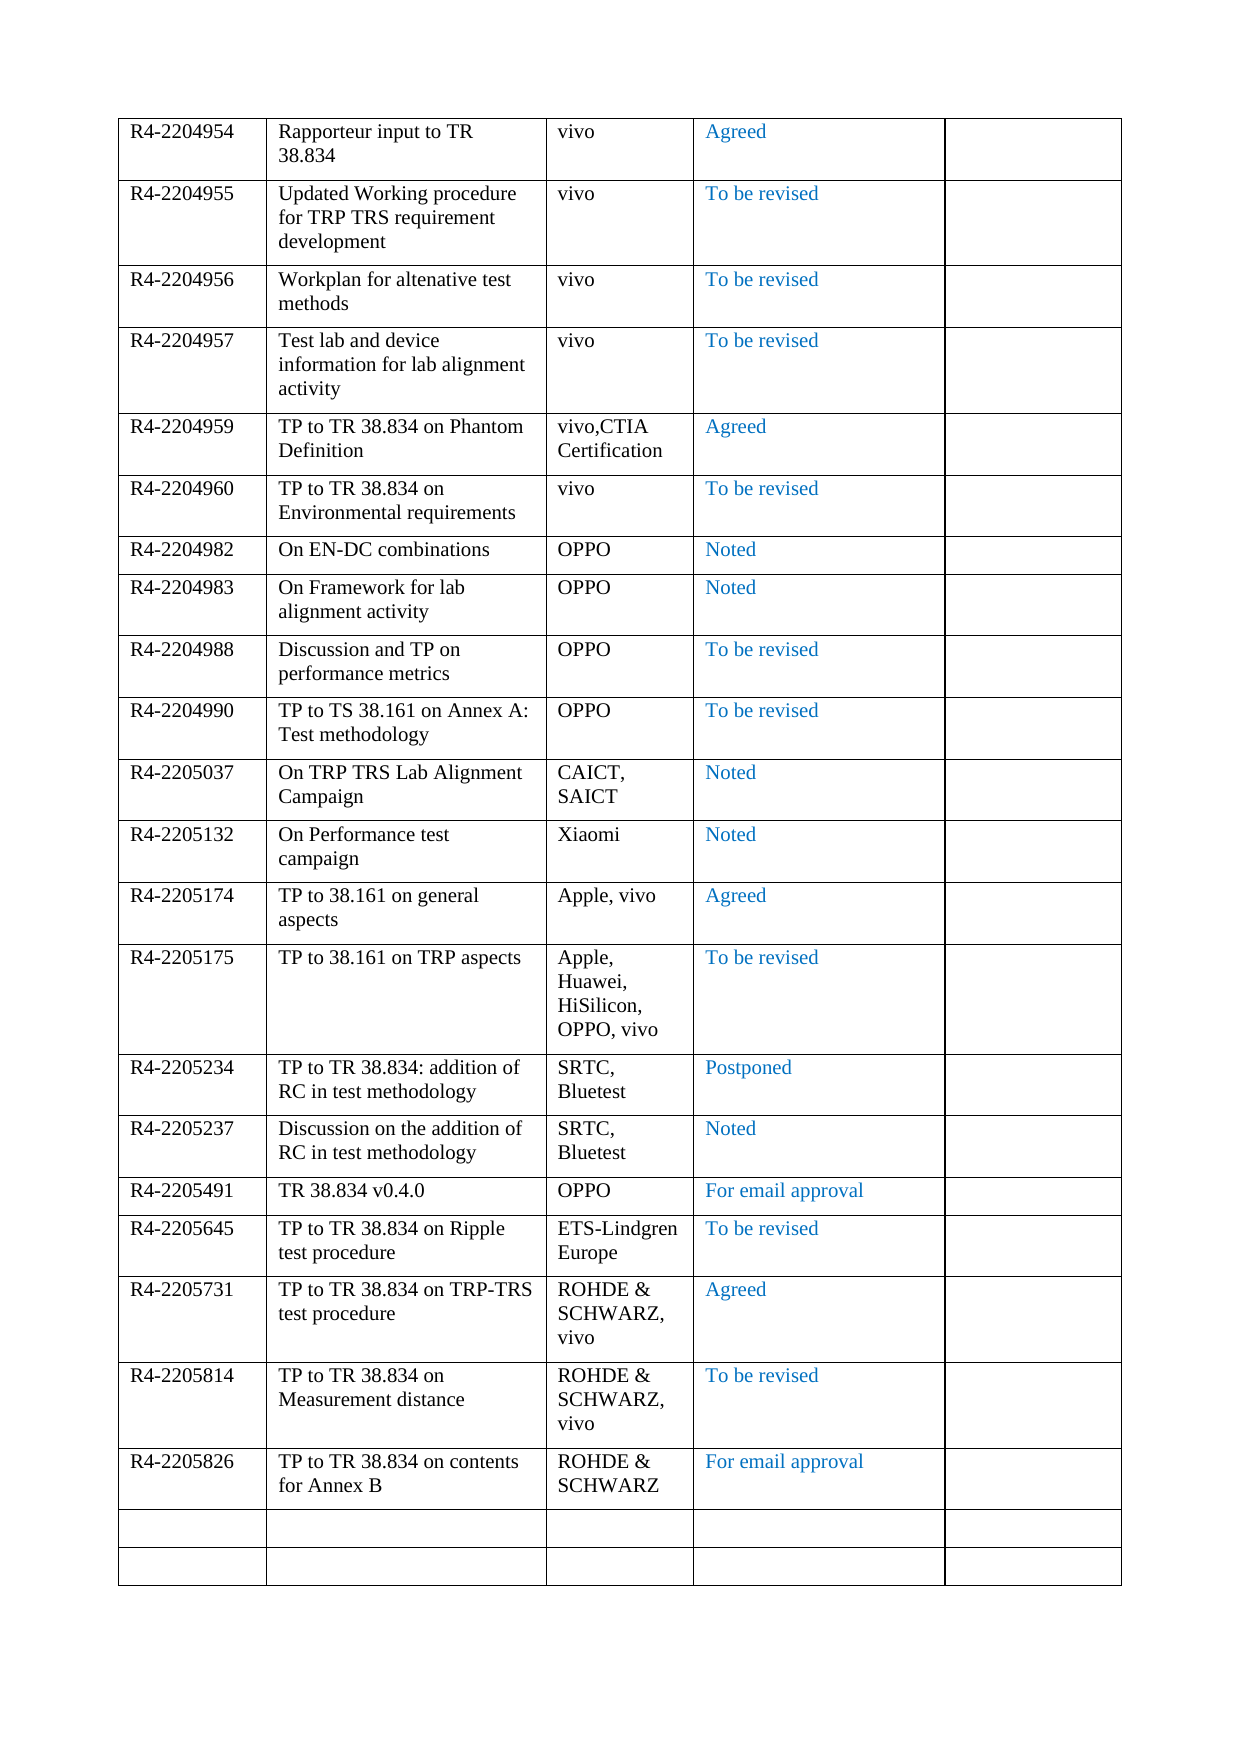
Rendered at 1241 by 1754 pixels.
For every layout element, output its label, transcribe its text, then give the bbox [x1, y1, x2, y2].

table_cell R4-2204954 [119, 119, 266, 180]
table_cell TP to TR 38.834 on Environmental requirements [267, 476, 546, 536]
table_cell TR 38.834 v0.4.0 [267, 1178, 546, 1214]
table_cell TP to TR 38.834 on Ripple test procedure [267, 1216, 546, 1276]
table_cell R4-2204955 [119, 181, 266, 265]
table_cell Test lab and device information for lab alignment activity [267, 328, 546, 413]
table_cell CAICT, SAICT [547, 760, 693, 820]
table_cell [119, 1548, 266, 1584]
table_cell [946, 636, 1121, 697]
table_cell R4-2205037 [119, 760, 266, 820]
table_cell R4-2205814 [119, 1363, 266, 1448]
table_cell vivo,CTIA Certification [547, 414, 693, 474]
table_cell Xiaomi [547, 821, 693, 882]
table_cell TP to TR 38.834 on contents for Annex B [267, 1449, 546, 1509]
table_cell TP to TR 38.834 on Phantom Definition [267, 414, 546, 474]
table_cell R4-2204957 [119, 328, 266, 413]
table_cell Discussion on the addition of RC in test methodology [267, 1116, 546, 1177]
table_cell [946, 1277, 1121, 1362]
table_cell R4-2204982 [119, 537, 266, 574]
table_cell Agreed [694, 414, 944, 474]
table_cell [946, 414, 1121, 474]
table_cell [267, 1510, 546, 1547]
table_cell Noted [694, 575, 944, 635]
table_cell Noted [694, 537, 944, 574]
table_cell To be revised [694, 476, 944, 536]
table_cell [547, 1510, 693, 1547]
table_cell Rapporteur input to TR 38.834 [267, 119, 546, 180]
table_cell To be revised [694, 181, 944, 265]
table_cell For email approval [694, 1178, 944, 1214]
table_cell On TRP TRS Lab Alignment Campaign [267, 760, 546, 820]
table_cell [547, 1548, 693, 1584]
table_cell TP to TR 38.834 on TRP-TRS test procedure [267, 1277, 546, 1362]
table_cell Agreed [694, 119, 944, 180]
table_cell TP to TR 38.834: addition of RC in test methodology [267, 1055, 546, 1115]
table_cell To be revised [694, 1216, 944, 1276]
table_cell [946, 1548, 1121, 1584]
table_cell OPPO [547, 537, 693, 574]
table_cell [946, 476, 1121, 536]
table_cell Discussion and TP on performance metrics [267, 636, 546, 697]
table_cell R4-2204960 [119, 476, 266, 536]
table_cell R4-2205234 [119, 1055, 266, 1115]
table_cell [946, 1055, 1121, 1115]
table_cell vivo [547, 119, 693, 180]
table_cell To be revised [694, 698, 944, 759]
table_cell Noted [694, 760, 944, 820]
table_cell [946, 698, 1121, 759]
table_cell Noted [694, 821, 944, 882]
table_cell R4-2205237 [119, 1116, 266, 1177]
table_cell To be revised [694, 945, 944, 1053]
table_cell R4-2204983 [119, 575, 266, 635]
table_cell Workplan for altenative test methods [267, 266, 546, 327]
table_cell R4-2205175 [119, 945, 266, 1053]
table_cell SRTC, Bluetest [547, 1116, 693, 1177]
table_cell R4-2204956 [119, 266, 266, 327]
table_cell Apple, vivo [547, 883, 693, 944]
table_cell [694, 1548, 944, 1584]
table_cell Postponed [694, 1055, 944, 1115]
table_cell [946, 821, 1121, 882]
table_cell On EN-DC combinations [267, 537, 546, 574]
table_cell [946, 1510, 1121, 1547]
table_cell Agreed [694, 883, 944, 944]
table_cell [946, 537, 1121, 574]
table_cell R4-2205491 [119, 1178, 266, 1214]
table_cell To be revised [694, 328, 944, 413]
table_cell [946, 1216, 1121, 1276]
table_cell On Performance test campaign [267, 821, 546, 882]
table_cell On Framework for lab alignment activity [267, 575, 546, 635]
table_cell ROHDE & SCHWARZ, vivo [547, 1277, 693, 1362]
table_cell TP to 38.161 on TRP aspects [267, 945, 546, 1053]
table_cell ETS-Lindgren Europe [547, 1216, 693, 1276]
table_cell TP to TS 38.161 on Annex A: Test methodology [267, 698, 546, 759]
table_cell [946, 760, 1121, 820]
table_cell R4-2205731 [119, 1277, 266, 1362]
table_cell Agreed [694, 1277, 944, 1362]
table_cell [946, 883, 1121, 944]
table_cell [694, 1510, 944, 1547]
table_cell R4-2204959 [119, 414, 266, 474]
table_cell vivo [547, 181, 693, 265]
table_cell ROHDE & SCHWARZ [547, 1449, 693, 1509]
table_cell OPPO [547, 575, 693, 635]
table_cell ROHDE & SCHWARZ, vivo [547, 1363, 693, 1448]
table_cell R4-2204988 [119, 636, 266, 697]
table_cell R4-2205645 [119, 1216, 266, 1276]
table_cell For email approval [694, 1449, 944, 1509]
table_cell Noted [694, 1116, 944, 1177]
table_cell [946, 945, 1121, 1053]
table_cell [946, 119, 1121, 180]
table_cell OPPO [547, 698, 693, 759]
table_cell R4-2205174 [119, 883, 266, 944]
table_cell Updated Working procedure for TRP TRS requirement development [267, 181, 546, 265]
table_cell R4-2205132 [119, 821, 266, 882]
table_cell Apple, Huawei, HiSilicon, OPPO, vivo [547, 945, 693, 1053]
table_cell TP to TR 38.834 on Measurement distance [267, 1363, 546, 1448]
table_cell [946, 328, 1121, 413]
table_cell vivo [547, 266, 693, 327]
table_cell OPPO [547, 636, 693, 697]
table_cell To be revised [694, 1363, 944, 1448]
table_cell R4-2205826 [119, 1449, 266, 1509]
table_cell [946, 181, 1121, 265]
table_cell [946, 266, 1121, 327]
table_cell To be revised [694, 266, 944, 327]
table_cell OPPO [547, 1178, 693, 1214]
table_cell SRTC, Bluetest [547, 1055, 693, 1115]
table_cell [946, 1363, 1121, 1448]
table_cell TP to 38.161 on general aspects [267, 883, 546, 944]
table_cell vivo [547, 476, 693, 536]
table_cell [946, 575, 1121, 635]
table_cell [946, 1449, 1121, 1509]
table_cell [119, 1510, 266, 1547]
table_cell R4-2204990 [119, 698, 266, 759]
table_cell [946, 1178, 1121, 1214]
table_cell To be revised [694, 636, 944, 697]
table_cell vivo [547, 328, 693, 413]
table_cell [946, 1116, 1121, 1177]
table_cell [267, 1548, 546, 1584]
